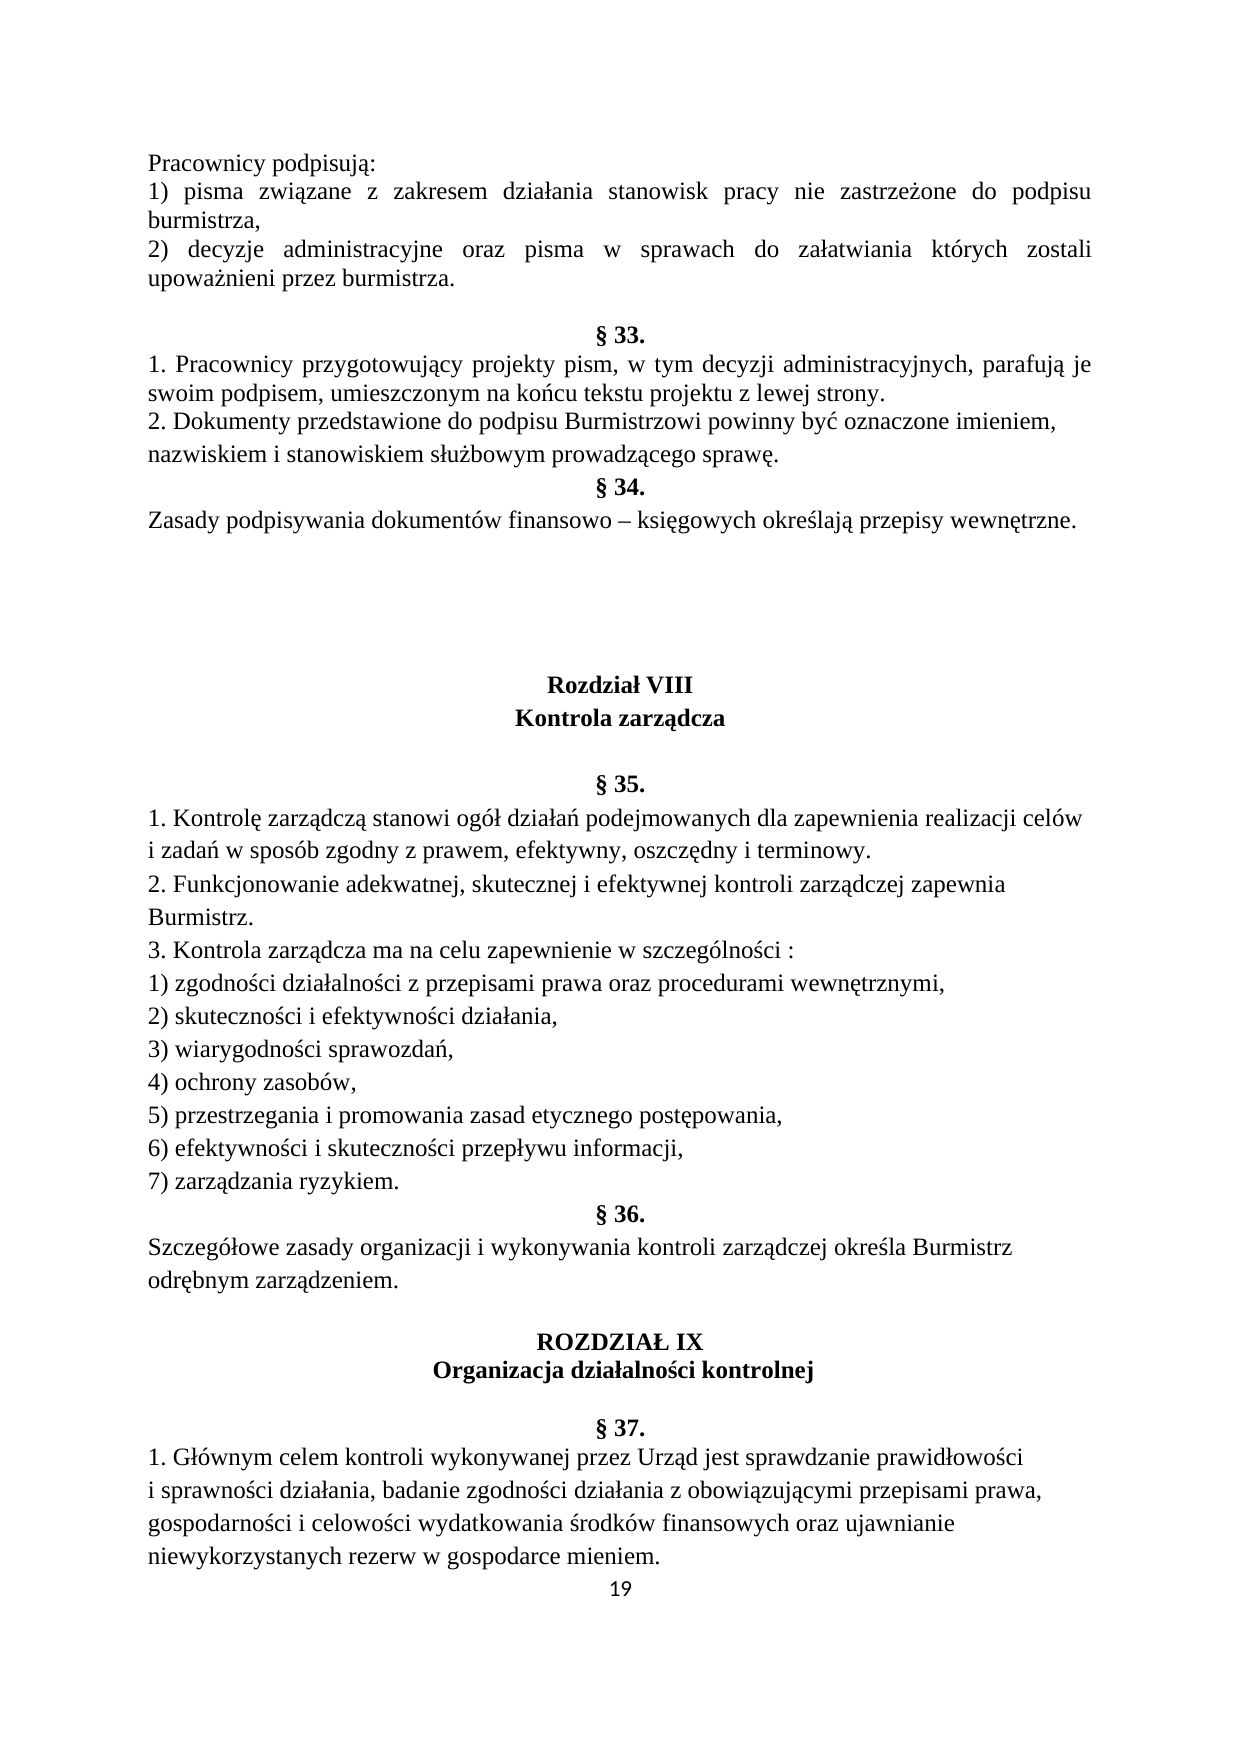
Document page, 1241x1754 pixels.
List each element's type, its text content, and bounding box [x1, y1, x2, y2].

text 1. Głównym celem kontroli wykonywanej przez Urząd jest sprawdzanie prawidłowości [148, 1442, 1093, 1470]
text 7) zarządzania ryzykiem. [148, 1166, 1093, 1194]
text 1) pisma związane z zakresem działania stanowisk pracy nie zastrzeżone do podpisu burmistrza, [148, 176, 1093, 234]
text 2) skuteczności i efektywności działania, [148, 1001, 1093, 1029]
text 5) przestrzegania i promowania zasad etycznego postępowania, [148, 1100, 1093, 1128]
text Rozdział VIII [148, 671, 1093, 699]
text gospodarności i celowości wydatkowania środków finansowych oraz ujawnianie [148, 1508, 1093, 1536]
text i zadań w sposób zgodny z prawem, efektywny, oszczędny i terminowy. [148, 836, 1093, 864]
text § 36. [148, 1199, 1093, 1228]
text 33. [148, 320, 1093, 349]
text Pracownicy podpisują: [148, 148, 1093, 176]
text Organizacja działalności kontrolnej [148, 1355, 1093, 1384]
text 1. Kontrolę zarządczą stanowi ogół działań podejmowanych dla zapewnienia realizacji celów [148, 803, 1093, 831]
text ROZDZIAŁ IX [148, 1327, 1093, 1355]
text niewykorzystanych rezerw w gospodarce mieniem. [148, 1541, 1093, 1569]
text Kontrola zarządcza [148, 703, 1093, 732]
text 1. Pracownicy przygotowujący projekty pism, w tym decyzji administracyjnych, parafują je swoim podpisem, umieszczonym na końcu tekstu projektu z lewej strony. [148, 349, 1093, 406]
text 2. Funkcjonowanie adekwatnej, skutecznej i efektywnej kontroli zarządczej zapewnia [148, 869, 1093, 897]
text § 37. [148, 1413, 1093, 1442]
text § 35. [148, 769, 1093, 798]
text 3. Kontrola zarządcza ma na celu zapewnienie w szczególności : [148, 935, 1093, 963]
text § 34. [148, 472, 1093, 501]
text 4) ochrony zasobów, [148, 1067, 1093, 1096]
text Burmistrz. [148, 902, 1093, 930]
text 6) efektywności i skuteczności przepływu informacji, [148, 1133, 1093, 1162]
text 2) decyzje administracyjne oraz pisma w sprawach do załatwiania których zostali upoważnieni przez burmistrza. [148, 234, 1093, 291]
text 1) zgodności działalności z przepisami prawa oraz procedurami wewnętrznymi, [148, 968, 1093, 996]
text Szczegółowe zasady organizacji i wykonywania kontroli zarządczej określa Burmistrz [148, 1232, 1093, 1261]
text 3) wiarygodności sprawozdań, [148, 1034, 1093, 1062]
text odrębnym zarządzeniem. [148, 1265, 1093, 1294]
text i sprawności działania, badanie zgodności działania z obowiązującymi przepisami prawa, [148, 1475, 1093, 1503]
text Zasady podpisywania dokumentów finansowo – księgowych określają przepisy wewnętrzne. [148, 505, 1093, 534]
text 2. Dokumenty przedstawione do podpisu Burmistrzowi powinny być oznaczone imieniem, nazwiskiem i stanowiskiem służbowym prowadzącego sprawę. [148, 406, 1093, 468]
